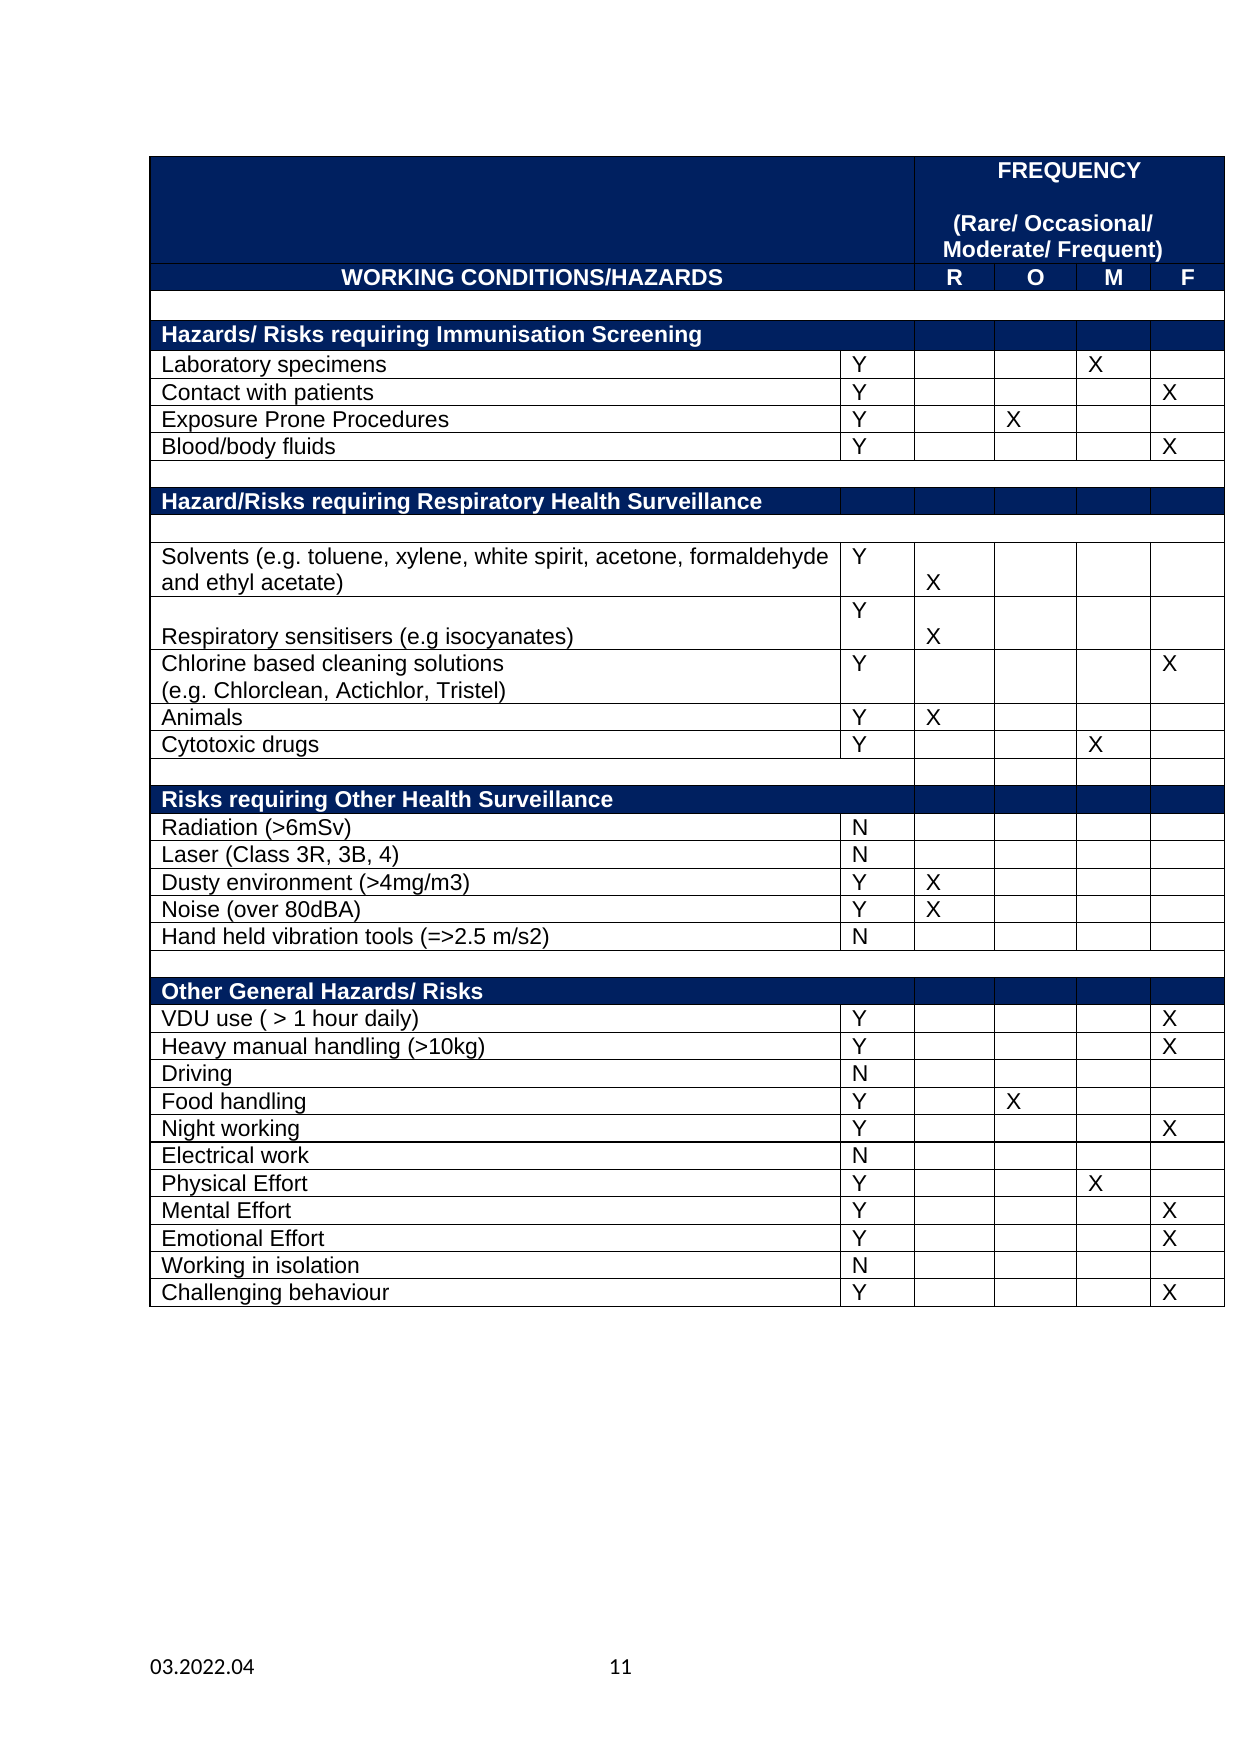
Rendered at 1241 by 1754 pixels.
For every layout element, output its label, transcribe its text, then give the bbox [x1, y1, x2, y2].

table_cell [915, 321, 994, 350]
table_cell [915, 1143, 994, 1169]
table_cell [915, 1197, 994, 1223]
table_cell X [915, 869, 994, 895]
table_cell Heavy manual handling (>10kg) [151, 1033, 840, 1059]
table_cell Dusty environment (>4mg/m3) [151, 869, 840, 895]
table_cell [151, 461, 1224, 487]
table_cell [995, 1143, 1076, 1169]
table_cell Driving [151, 1060, 840, 1087]
table_cell N [841, 1060, 914, 1087]
table_cell Exposure Prone Procedures [151, 406, 840, 432]
table_cell [1151, 923, 1224, 949]
table_cell X [1151, 1115, 1224, 1141]
table_cell [915, 786, 994, 813]
table_cell [995, 869, 1076, 895]
table_cell Y [841, 1170, 914, 1196]
table_cell [1151, 488, 1224, 514]
table_cell [1077, 978, 1150, 1004]
table_cell [995, 978, 1076, 1004]
table_cell [1077, 923, 1150, 949]
table_cell [1077, 433, 1150, 459]
table_cell X [995, 406, 1076, 432]
table_cell [1151, 351, 1224, 377]
table_cell N [841, 1252, 914, 1278]
table_cell [1077, 488, 1150, 514]
table_cell Y [841, 869, 914, 895]
table_cell [1151, 704, 1224, 730]
table_cell [1151, 731, 1224, 758]
table_cell [1151, 543, 1224, 596]
table_cell [995, 786, 1076, 813]
table_cell [915, 488, 994, 514]
table_cell [1077, 597, 1150, 649]
table_cell Y [841, 896, 914, 922]
table_cell Hazard/Risks requiring Respiratory Health Surveillance [151, 488, 840, 514]
table_cell [1077, 1143, 1150, 1169]
table_cell Y [841, 1115, 914, 1141]
table_cell Mental Effort [151, 1197, 840, 1223]
table_cell Y [841, 543, 914, 596]
table_cell [1077, 869, 1150, 895]
table_cell Hand held vibration tools (=>2.5 m/s2) [151, 923, 840, 949]
table_cell Blood/body fluids [151, 433, 840, 459]
table_cell N [841, 923, 914, 949]
table_cell X [1077, 1170, 1150, 1196]
table_cell [995, 351, 1076, 377]
table_cell [1151, 869, 1224, 895]
table_cell Respiratory sensitisers (e.g isocyanates) [151, 597, 840, 649]
table_cell [995, 1225, 1076, 1251]
table_cell [1151, 406, 1224, 432]
table_cell [915, 433, 994, 459]
table_cell Y [841, 379, 914, 405]
table_cell F [1151, 264, 1224, 290]
table_cell [995, 896, 1076, 922]
table_cell [915, 978, 994, 1004]
table_cell [915, 1033, 994, 1059]
table_cell [915, 814, 994, 840]
table_cell [915, 351, 994, 377]
table_cell X [1151, 650, 1224, 703]
table_cell [151, 951, 1224, 977]
table_cell [995, 379, 1076, 405]
table_cell [915, 1115, 994, 1141]
table_cell Laser (Class 3R, 3B, 4) [151, 841, 840, 867]
table_cell Animals [151, 704, 840, 730]
table_cell [995, 923, 1076, 949]
table_cell [915, 923, 994, 949]
table_cell [1077, 896, 1150, 922]
table_cell [995, 1279, 1076, 1306]
table_cell [995, 1060, 1076, 1087]
table_cell [1077, 1115, 1150, 1141]
table_cell [1151, 841, 1224, 867]
table_cell [995, 321, 1076, 350]
table_cell X [1077, 351, 1150, 377]
table_cell [995, 433, 1076, 459]
table_cell VDU use ( > 1 hour daily) [151, 1005, 840, 1032]
table_cell [1151, 1143, 1224, 1169]
table_cell [1077, 1033, 1150, 1059]
table_cell Y [841, 1225, 914, 1251]
table_cell [1077, 379, 1150, 405]
table_cell [995, 543, 1076, 596]
table_cell [1151, 759, 1224, 785]
table_cell [1077, 406, 1150, 432]
table_cell [1151, 814, 1224, 840]
table_cell [995, 1252, 1076, 1278]
table_cell [915, 1060, 994, 1087]
table_cell [1151, 597, 1224, 649]
table_cell Y [841, 1197, 914, 1223]
table_cell [915, 841, 994, 867]
table_cell N [841, 814, 914, 840]
table_cell [841, 488, 914, 514]
table_cell [915, 1252, 994, 1278]
table_cell Y [841, 650, 914, 703]
table_cell Y [841, 704, 914, 730]
table_cell Y [841, 1005, 914, 1032]
table_cell Cytotoxic drugs [151, 731, 840, 758]
table_cell Solvents (e.g. toluene, xylene, white spirit, acetone, formaldehyde and ethyl acetate) [151, 543, 840, 596]
table_cell [995, 841, 1076, 867]
table_cell Physical Effort [151, 1170, 840, 1196]
table_cell Working in isolation [151, 1252, 840, 1278]
table_cell Y [841, 1279, 914, 1306]
table_cell [915, 731, 994, 758]
table_cell [1151, 321, 1224, 350]
table_cell [1077, 1088, 1150, 1114]
table_cell [1077, 1225, 1150, 1251]
table_cell N [841, 841, 914, 867]
table_cell Emotional Effort [151, 1225, 840, 1251]
table_cell [1077, 786, 1150, 813]
table_cell [995, 1197, 1076, 1223]
table_cell [1151, 786, 1224, 813]
table_cell [1077, 704, 1150, 730]
table_cell [915, 1005, 994, 1032]
table_cell [915, 379, 994, 405]
table_cell X [1151, 1197, 1224, 1223]
table_cell WORKING CONDITIONS/HAZARDS [151, 264, 914, 290]
table_cell X [915, 896, 994, 922]
table_cell [1077, 650, 1150, 703]
table_cell [1151, 1170, 1224, 1196]
table_cell Challenging behaviour [151, 1279, 840, 1306]
table_cell Other General Hazards/ Risks [151, 978, 914, 1004]
table_cell [995, 597, 1076, 649]
table_cell [1077, 841, 1150, 867]
table_cell [995, 731, 1076, 758]
table_cell N [841, 1143, 914, 1169]
table_cell [995, 1033, 1076, 1059]
table_cell [995, 488, 1076, 514]
table_cell Risks requiring Other Health Surveillance [151, 786, 914, 813]
table_cell [915, 1279, 994, 1306]
table_cell [1151, 896, 1224, 922]
table_cell M [1077, 264, 1150, 290]
table_cell [1077, 1197, 1150, 1223]
table_cell [915, 406, 994, 432]
table_cell [915, 1170, 994, 1196]
table_cell [915, 1225, 994, 1251]
table_cell X [1151, 1033, 1224, 1059]
table_cell [995, 814, 1076, 840]
table_cell Chlorine based cleaning solutions (e.g. Chlorclean, Actichlor, Tristel) [151, 650, 840, 703]
table_cell Y [841, 597, 914, 649]
table_cell X [1151, 433, 1224, 459]
table_cell [995, 1115, 1076, 1141]
table_cell [1077, 759, 1150, 785]
table_cell [151, 515, 1224, 542]
table_cell Noise (over 80dBA) [151, 896, 840, 922]
table_cell [995, 759, 1076, 785]
table_cell X [1151, 1279, 1224, 1306]
table_cell O [995, 264, 1076, 290]
table_cell [151, 291, 1224, 320]
table_cell Radiation (>6mSv) [151, 814, 840, 840]
table_cell [1151, 1088, 1224, 1114]
table_cell [995, 704, 1076, 730]
table_cell Y [841, 351, 914, 377]
table_cell Y [841, 1088, 914, 1114]
table_cell Food handling [151, 1088, 840, 1114]
table_cell X [995, 1088, 1076, 1114]
table_cell [1151, 978, 1224, 1004]
table_cell [1151, 1252, 1224, 1278]
table_cell X [915, 543, 994, 596]
table_cell Y [841, 406, 914, 432]
table_cell Night working [151, 1115, 840, 1141]
table_cell Contact with patients [151, 379, 840, 405]
table_header [151, 157, 914, 263]
table_cell X [1077, 731, 1150, 758]
table_cell Y [841, 1033, 914, 1059]
table_cell [1077, 814, 1150, 840]
table_cell [1077, 1279, 1150, 1306]
table_cell [1077, 1252, 1150, 1278]
table_cell Y [841, 731, 914, 758]
table_cell X [915, 704, 994, 730]
table_cell [995, 1170, 1076, 1196]
table_cell Electrical work [151, 1143, 840, 1169]
table_cell X [1151, 1225, 1224, 1251]
table_cell Laboratory specimens [151, 351, 840, 377]
table_cell Hazards/ Risks requiring Immunisation Screening [151, 321, 914, 350]
table_header FREQUENCY (Rare/ Occasional/ Moderate/ Frequent) [915, 157, 1224, 263]
table_cell X [915, 597, 994, 649]
table_cell [151, 759, 914, 785]
table_cell [915, 1088, 994, 1114]
table_cell [1077, 321, 1150, 350]
table_cell [995, 650, 1076, 703]
table_cell R [915, 264, 994, 290]
table_cell [1151, 1060, 1224, 1087]
table_cell [1077, 1005, 1150, 1032]
table_cell X [1151, 379, 1224, 405]
table_cell [1077, 1060, 1150, 1087]
table_cell [1077, 543, 1150, 596]
table_cell X [1151, 1005, 1224, 1032]
table_cell [995, 1005, 1076, 1032]
table_cell Y [841, 433, 914, 459]
table_cell [915, 759, 994, 785]
table_cell [915, 650, 994, 703]
